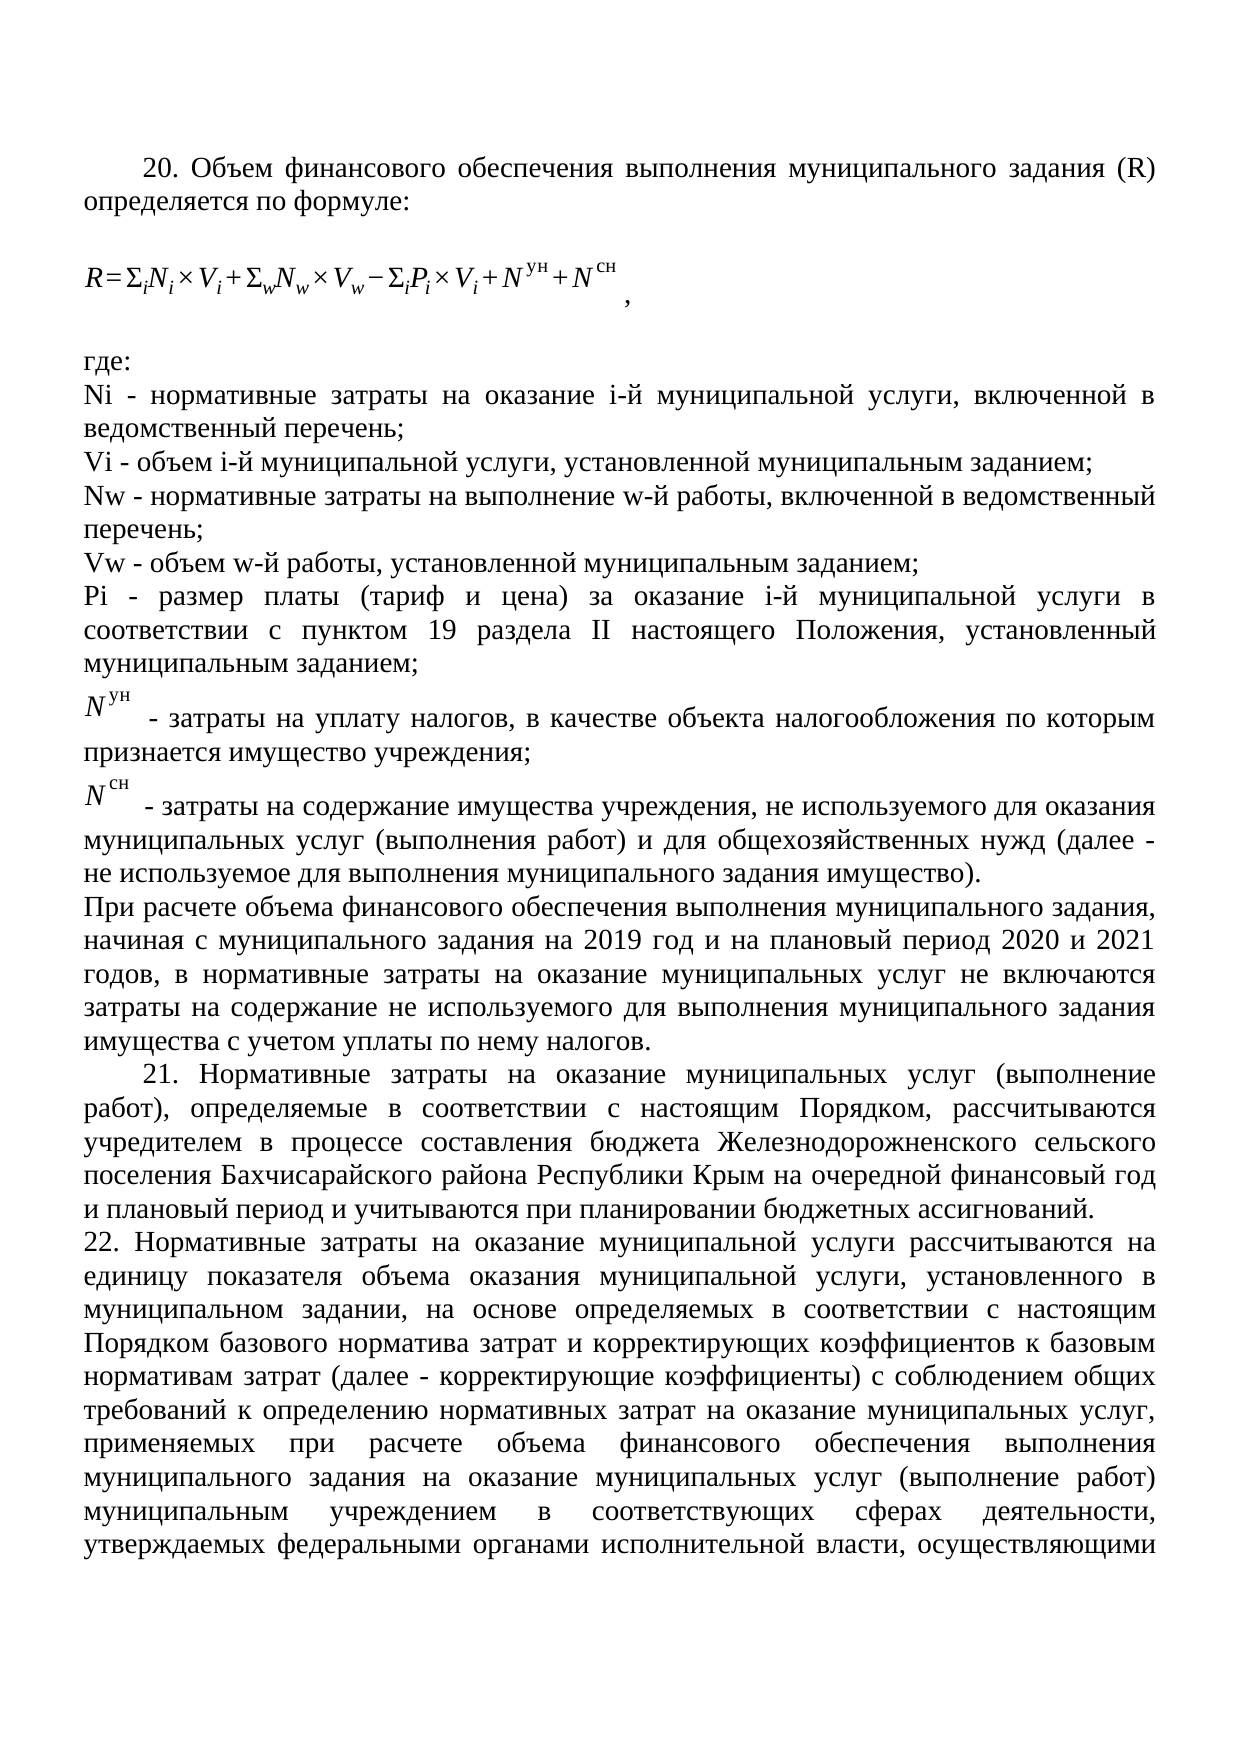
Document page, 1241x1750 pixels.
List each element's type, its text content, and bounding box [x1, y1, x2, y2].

text 20. Объем финансового обеспечения выполнения муниципального задания (R) определяется по формуле: [83, 150, 1157, 217]
text Vw - объем w-й работы, установленной муниципальным заданием; [83, 545, 1157, 578]
text - затраты на содержание имущества учреждения, не используемого для оказания муниципальных услуг (выполнения работ) и для общехозяйственных нужд (далее - не используемое для выполнения муниципального задания имущество). [83, 767, 1157, 889]
text Ni - нормативные затраты на оказание i-й муниципальной услуги, включенной в ведомственный перечень; [83, 377, 1157, 444]
text где: [83, 343, 1157, 377]
text Pi - размер платы (тариф и цена) за оказание i-й муниципальной услуги в соответствии с пунктом 19 раздела II настоящего Положения, установленный муниципальным заданием; [83, 578, 1157, 679]
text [83, 1224, 1157, 1560]
text При расчете объема финансового обеспечения выполнения муниципального задания, начиная с муниципального задания на 2019 год и на плановый период 2020 и 2021 годов, в нормативные затраты на оказание муниципальных услуг не включаются затраты на содержание не используемого для выполнения муниципального задания имущества с учетом уплаты по нему налогов. [83, 889, 1157, 1057]
text - затраты на уплату налогов, в качестве объекта налогообложения по которым признается имущество учреждения; [83, 679, 1157, 767]
text , [83, 251, 1157, 310]
text Nw - нормативные затраты на выполнение w-й работы, включенной в ведомственный перечень; [83, 478, 1157, 545]
text Vi - объем i-й муниципальной услуги, установленной муниципальным заданием; [83, 444, 1157, 478]
text 21. Нормативные затраты на оказание муниципальных услуг (выполнение работ), определяемые в соответствии с настоящим Порядком, рассчитываются учредителем в процессе составления бюджета Железнодорожненского сельского поселения Бахчисарайского района Республики Крым на очередной финансовый год и плановый период и учитываются при планировании бюджетных ассигнований. [83, 1057, 1157, 1224]
